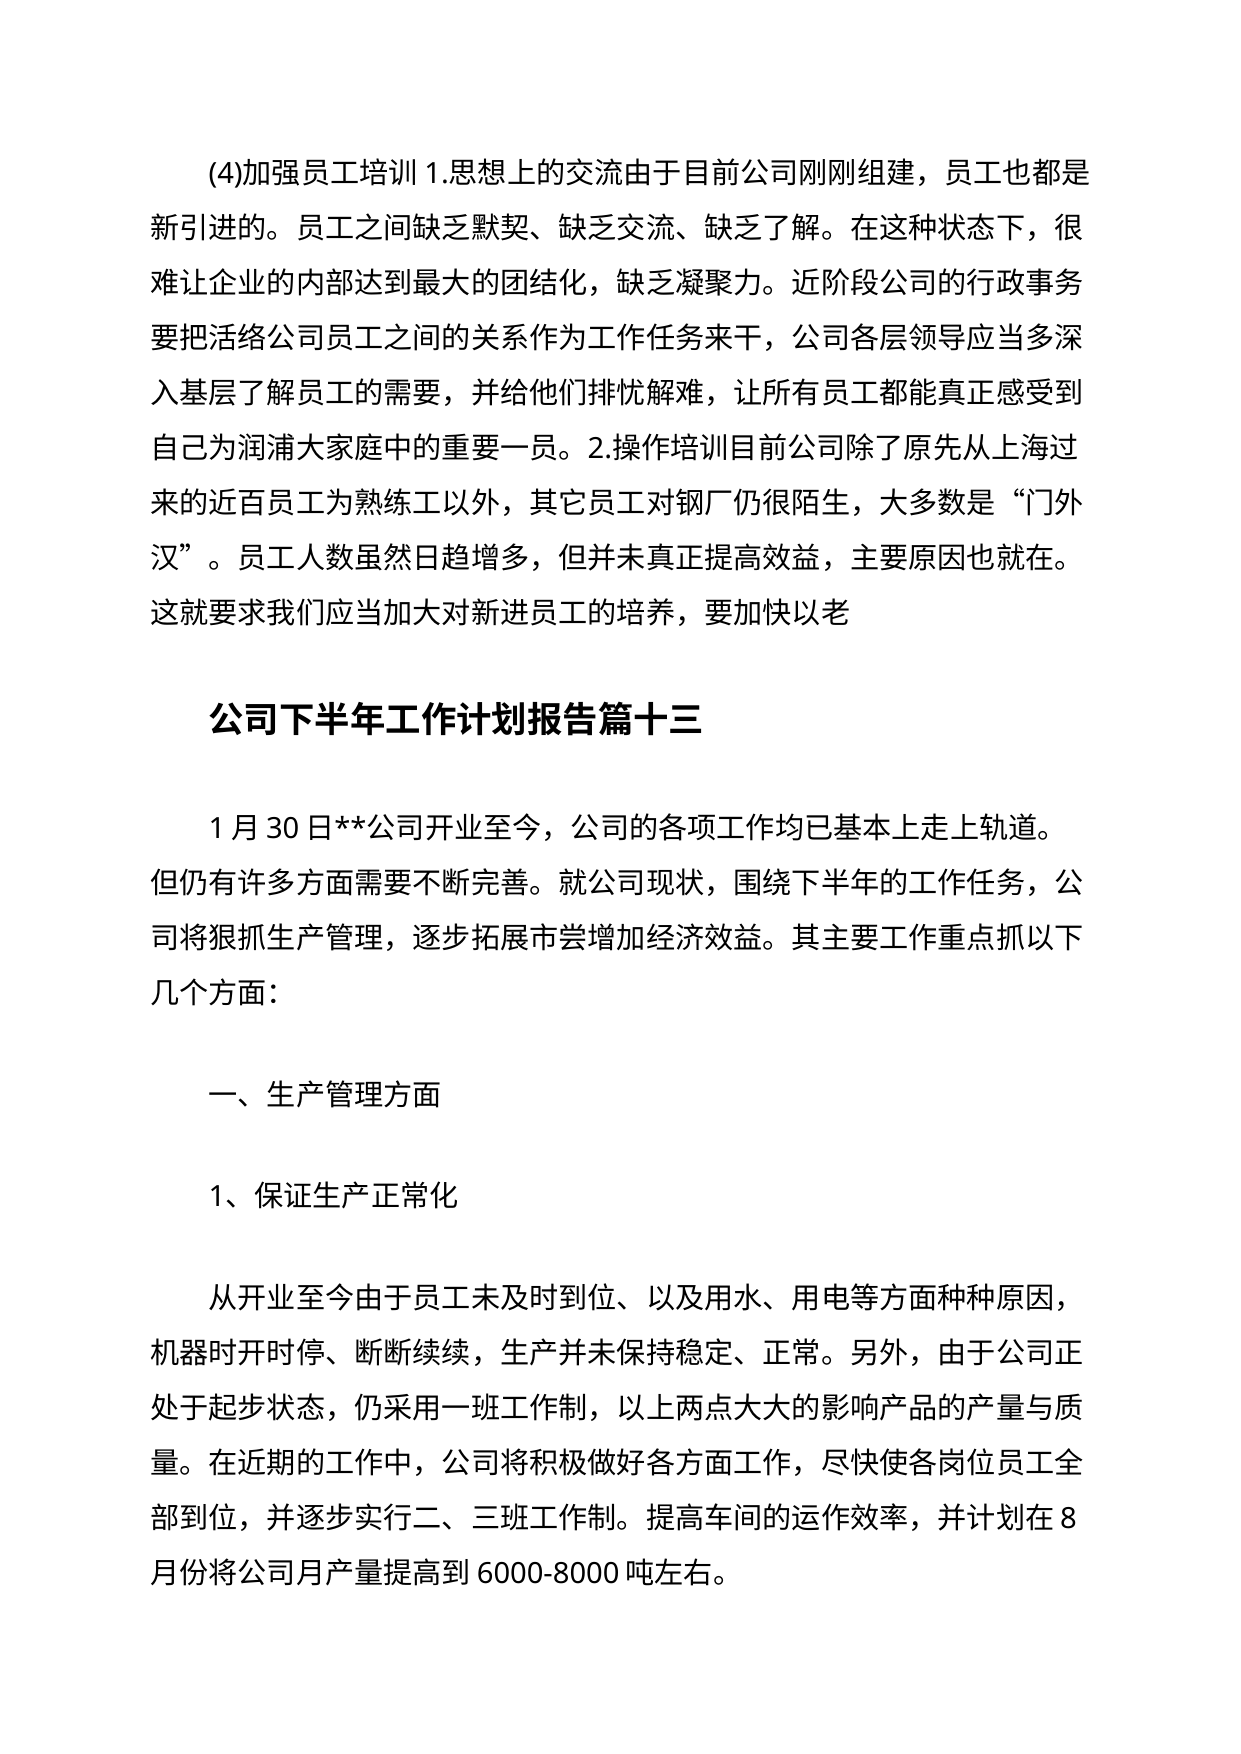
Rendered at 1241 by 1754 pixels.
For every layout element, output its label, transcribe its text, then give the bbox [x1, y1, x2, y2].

text 1、保证生产正常化 [150, 1173, 1090, 1215]
text 1月30日**公司开业至今，公司的各项工作均已基本上走上轨道。但仍有许多方面需要不断完善。就公司现状，围绕下半年的工作任务，公司将狠抓生产管理，逐步拓展市尝增加经济效益。其主要工作重点抓以下几个方面： [150, 804, 1090, 1012]
text (4)加强员工培训 1.思想上的交流由于目前公司刚刚组建，员工也都是新引进的。员工之间缺乏默契、缺乏交流、缺乏了解。在这种状态下，很难让企业的内部达到最大的团结化，缺乏凝聚力。近阶段公司的行政事务要把活络公司员工之间的关系作为工作任务来干，公司各层领导应当多深入基层了解员工的需要，并给他们排忧解难，让所有员工都能真正感受到自己为润浦大家庭中的重要一员。2.操作培训目前公司除了原先从上海过来的近百员工为熟练工以外，其它员工对钢厂仍很陌生，大多数是“门外汉”。员工人数虽然日趋增多，但并未真正提高效益，主要原因也就在。这就要求我们应当加大对新进员工的培养，要加快以老 [150, 150, 1090, 632]
text 从开业至今由于员工未及时到位、以及用水、用电等方面种种原因，机器时开时停、断断续续，生产并未保持稳定、正常。另外，由于公司正处于起步状态，仍采用一班工作制，以上两点大大的影响产品的产量与质量。在近期的工作中，公司将积极做好各方面工作，尽快使各岗位员工全部到位，并逐步实行二、三班工作制。提高车间的运作效率，并计划在8月份将公司月产量提高到6000-8000吨左右。 [150, 1275, 1090, 1592]
text 公司下半年工作计划报告篇十三 [150, 691, 1090, 742]
text 一、生产管理方面 [150, 1071, 1090, 1113]
